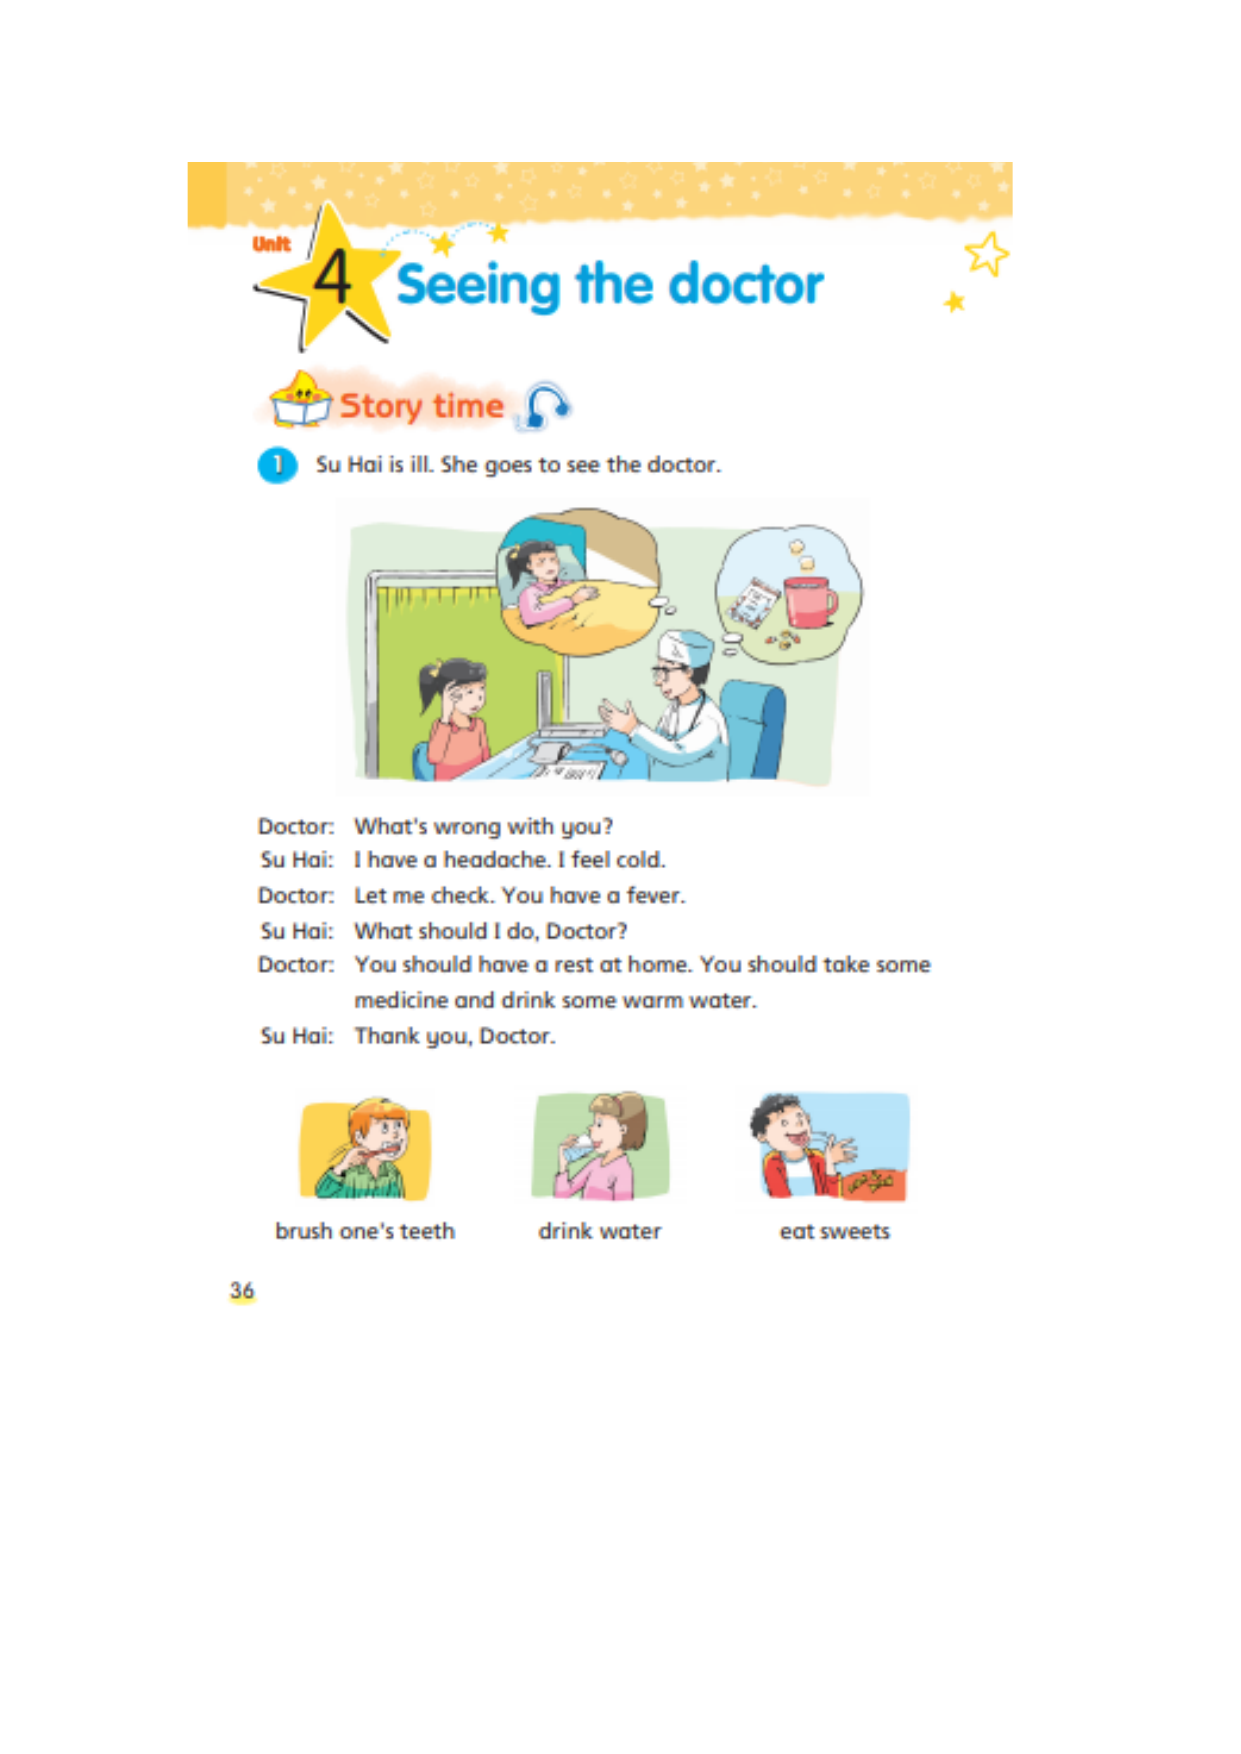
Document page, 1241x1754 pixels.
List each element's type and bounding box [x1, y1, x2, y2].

picture [187, 162, 1013, 1318]
